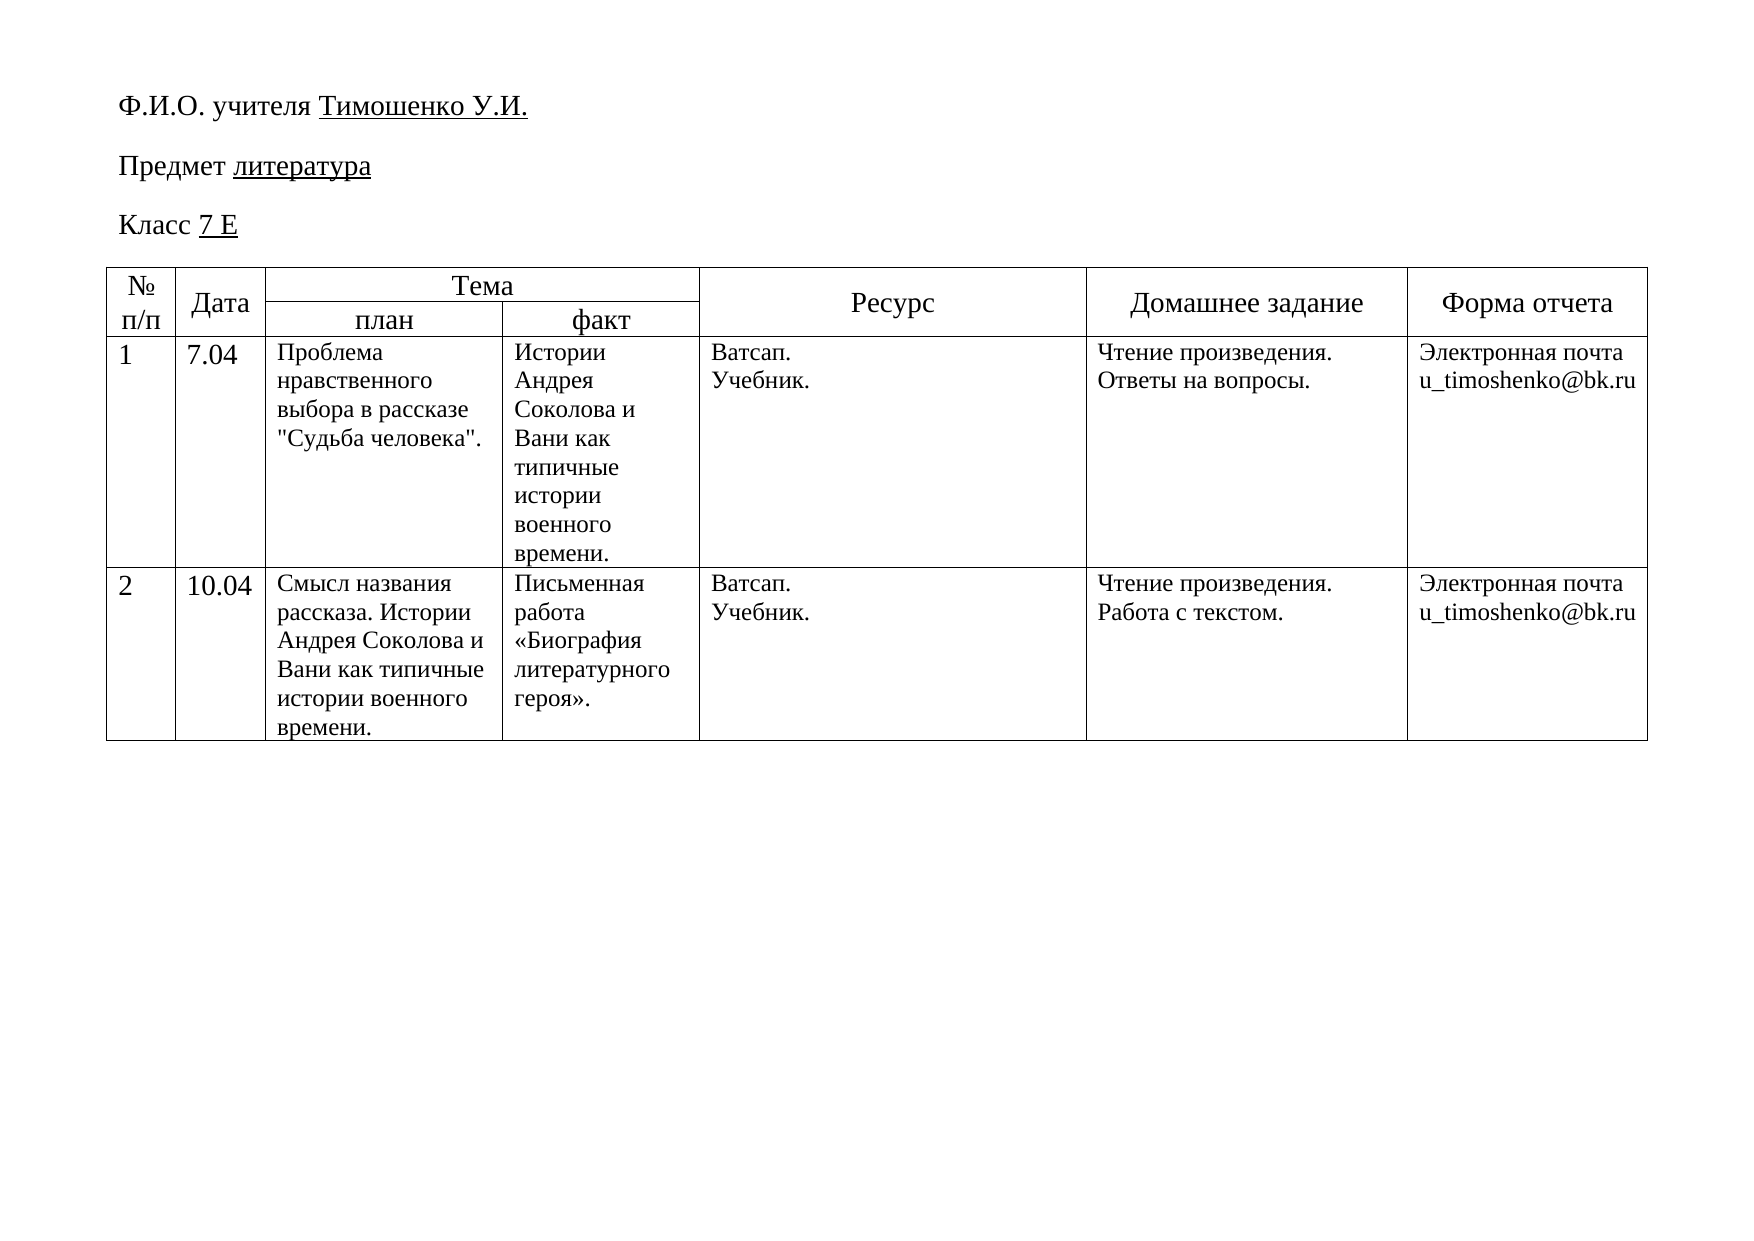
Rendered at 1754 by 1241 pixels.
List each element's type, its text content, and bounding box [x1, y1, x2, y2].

table_cell Проблема нравственного выбора в рассказе "Судьба человека". [266, 337, 502, 567]
table_header Тема [266, 268, 699, 301]
table_cell Письменная работа «Биография литературного героя». [503, 568, 699, 740]
table_header Форма отчета [1408, 268, 1647, 336]
table_header Дата [176, 268, 265, 336]
table_cell 7.04 [176, 337, 265, 567]
text Ф.И.О. учителя Тимошенко У.И. [118, 88, 1636, 122]
table_cell факт [503, 302, 699, 336]
table_cell Электронная почта u_timoshenko@bk.ru [1408, 337, 1647, 567]
table_cell план [266, 302, 502, 336]
table_header Ресурс [700, 268, 1086, 336]
text Класс 7 Е [118, 207, 1636, 241]
table_cell Ватсап. Учебник. [700, 337, 1086, 567]
text Предмет литература [118, 148, 1636, 181]
table_cell Электронная почта u_timoshenko@bk.ru [1408, 568, 1647, 740]
table_cell 1 [107, 337, 175, 567]
table_header Домашнее задание [1087, 268, 1407, 336]
table_cell 2 [107, 568, 175, 740]
table_cell 10.04 [176, 568, 265, 740]
table_cell Чтение произведения. Работа с текстом. [1087, 568, 1407, 740]
table_cell Чтение произведения. Ответы на вопросы. [1087, 337, 1407, 567]
table_header № п/п [107, 268, 175, 336]
table_cell Истории Андрея Соколова и Вани как типичные истории военного времени. [503, 337, 699, 567]
table_cell Ватсап. Учебник. [700, 568, 1086, 740]
table_cell Смысл названия рассказа. Истории Андрея Соколова и Вани как типичные истории военного времени. [266, 568, 502, 740]
